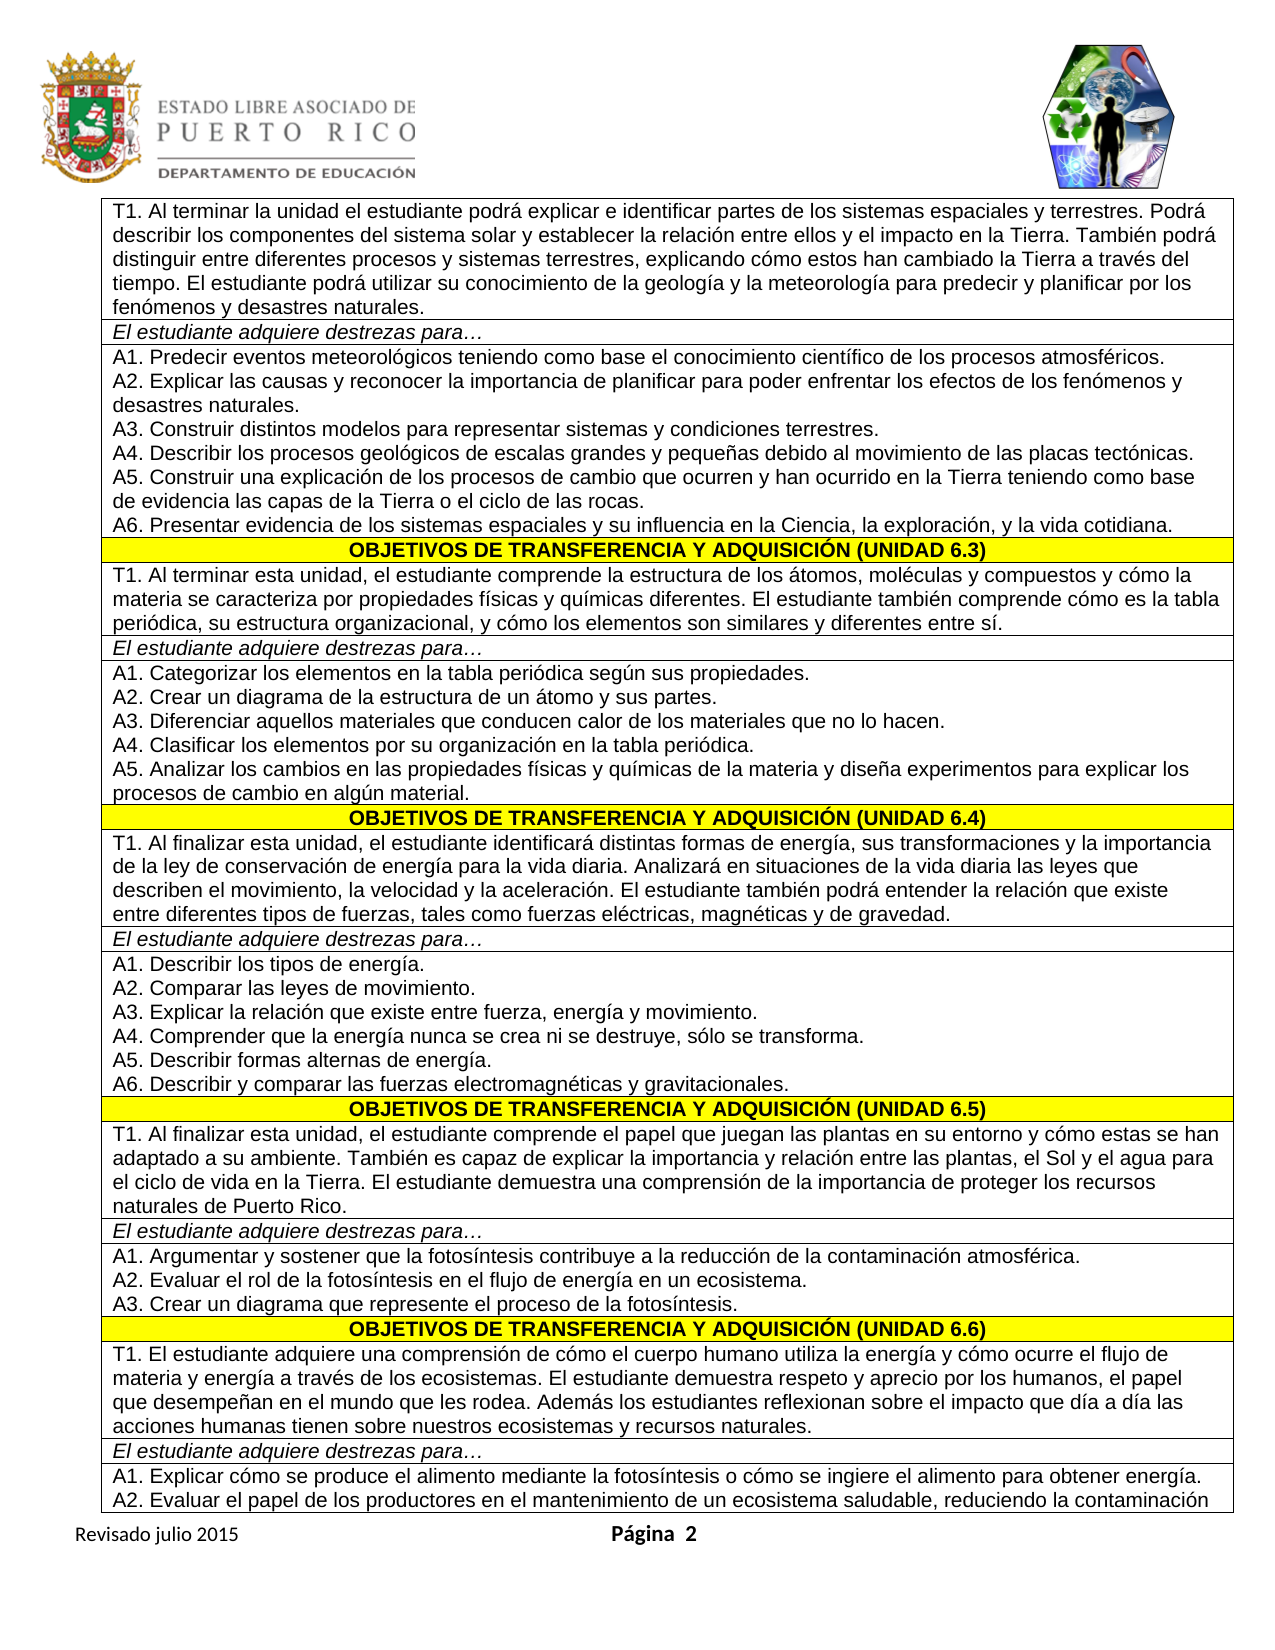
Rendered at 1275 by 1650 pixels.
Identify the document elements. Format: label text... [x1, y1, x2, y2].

table_cell T1. Al finalizar esta unidad, el estudiante identificará distintas formas de energía, sus transformaciones y la importancia de la ley de conservación de energía para la vida diaria. Analizará en situaciones de la vida diaria las leyes que describen el movimiento, la velocidad y la aceleración. El estudiante también podrá entender la relación que existe entre diferentes tipos de fuerzas, tales como fuerzas eléctricas, magnéticas y de gravedad. [102, 830, 1233, 926]
table_cell El estudiante adquiere destrezas para… [102, 636, 1233, 659]
table_cell OBJETIVOS DE TRANSFERENCIA Y ADQUISICIÓN (UNIDAD 6.6) [102, 1317, 1233, 1341]
table_cell T1. Al terminar la unidad el estudiante podrá explicar e identificar partes de los sistemas espaciales y terrestres. Podrá describir los componentes del sistema solar y establecer la relación entre ellos y el impacto en la Tierra. También podrá distinguir entre diferentes procesos y sistemas terrestres, explicando cómo estos han cambiado la Tierra a través del tiempo. El estudiante podrá utilizar su conocimiento de la geología y la meteorología para predecir y planificar por los fenómenos y desastres naturales. [102, 199, 1233, 319]
table_cell A1. Describir los tipos de energía. A2. Comparar las leyes de movimiento. A3. Explicar la relación que existe entre fuerza, energía y movimiento. A4. Comprender que la energía nunca se crea ni se destruye, sólo se transforma. A5. Describir formas alternas de energía. A6. Describir y comparar las fuerzas electromagnéticas y gravitacionales. [102, 952, 1233, 1096]
table_cell A1. Categorizar los elementos en la tabla periódica según sus propiedades. A2. Crear un diagrama de la estructura de un átomo y sus partes. A3. Diferenciar aquellos materiales que conducen calor de los materiales que no lo hacen. A4. Clasificar los elementos por su organización en la tabla periódica. A5. Analizar los cambios en las propiedades físicas y químicas de la materia y diseña experimentos para explicar los procesos de cambio en algún material. [102, 661, 1233, 804]
table_cell El estudiante adquiere destrezas para… [102, 1219, 1233, 1243]
table_cell OBJETIVOS DE TRANSFERENCIA Y ADQUISICIÓN (UNIDAD 6.3) [102, 538, 1233, 562]
table_cell El estudiante adquiere destrezas para… [102, 927, 1233, 951]
table_cell A1. Predecir eventos meteorológicos teniendo como base el conocimiento científico de los procesos atmosféricos. A2. Explicar las causas y reconocer la importancia de planificar para poder enfrentar los efectos de los fenómenos y desastres naturales. A3. Construir distintos modelos para representar sistemas y condiciones terrestres. A4. Describir los procesos geológicos de escalas grandes y pequeñas debido al movimiento de las placas tectónicas. A5. Construir una explicación de los procesos de cambio que ocurren y han ocurrido en la Tierra teniendo como base de evidencia las capas de la Tierra o el ciclo de las rocas. A6. Presentar evidencia de los sistemas espaciales y su influencia en la Ciencia, la exploración, y la vida cotidiana. [102, 345, 1233, 537]
picture [1041, 43, 1175, 192]
table_cell El estudiante adquiere destrezas para… [102, 1439, 1233, 1463]
table_cell OBJETIVOS DE TRANSFERENCIA Y ADQUISICIÓN (UNIDAD 6.5) [102, 1097, 1233, 1121]
table_cell OBJETIVOS DE TRANSFERENCIA Y ADQUISICIÓN (UNIDAD 6.4) [102, 805, 1233, 829]
table_cell T1. Al finalizar esta unidad, el estudiante comprende el papel que juegan las plantas en su entorno y cómo estas se han adaptado a su ambiente. También es capaz de explicar la importancia y relación entre las plantas, el Sol y el agua para el ciclo de vida en la Tierra. El estudiante demuestra una comprensión de la importancia de proteger los recursos naturales de Puerto Rico. [102, 1122, 1233, 1218]
table_cell A1. Argumentar y sostener que la fotosíntesis contribuye a la reducción de la contaminación atmosférica. A2. Evaluar el rol de la fotosíntesis en el flujo de energía en un ecosistema. A3. Crear un diagrama que represente el proceso de la fotosíntesis. [102, 1244, 1233, 1316]
table_cell T1. Al terminar esta unidad, el estudiante comprende la estructura de los átomos, moléculas y compuestos y cómo la materia se caracteriza por propiedades físicas y químicas diferentes. El estudiante también comprende cómo es la tabla periódica, su estructura organizacional, y cómo los elementos son similares y diferentes entre sí. [102, 563, 1233, 634]
table_cell El estudiante adquiere destrezas para… [102, 320, 1233, 344]
table_cell T1. El estudiante adquiere una comprensión de cómo el cuerpo humano utiliza la energía y cómo ocurre el flujo de materia y energía a través de los ecosistemas. El estudiante demuestra respeto y aprecio por los humanos, el papel que desempeñan en el mundo que les rodea. Además los estudiantes reflexionan sobre el impacto que día a día las acciones humanas tienen sobre nuestros ecosistemas y recursos naturales. [102, 1342, 1233, 1438]
picture [39, 51, 415, 183]
